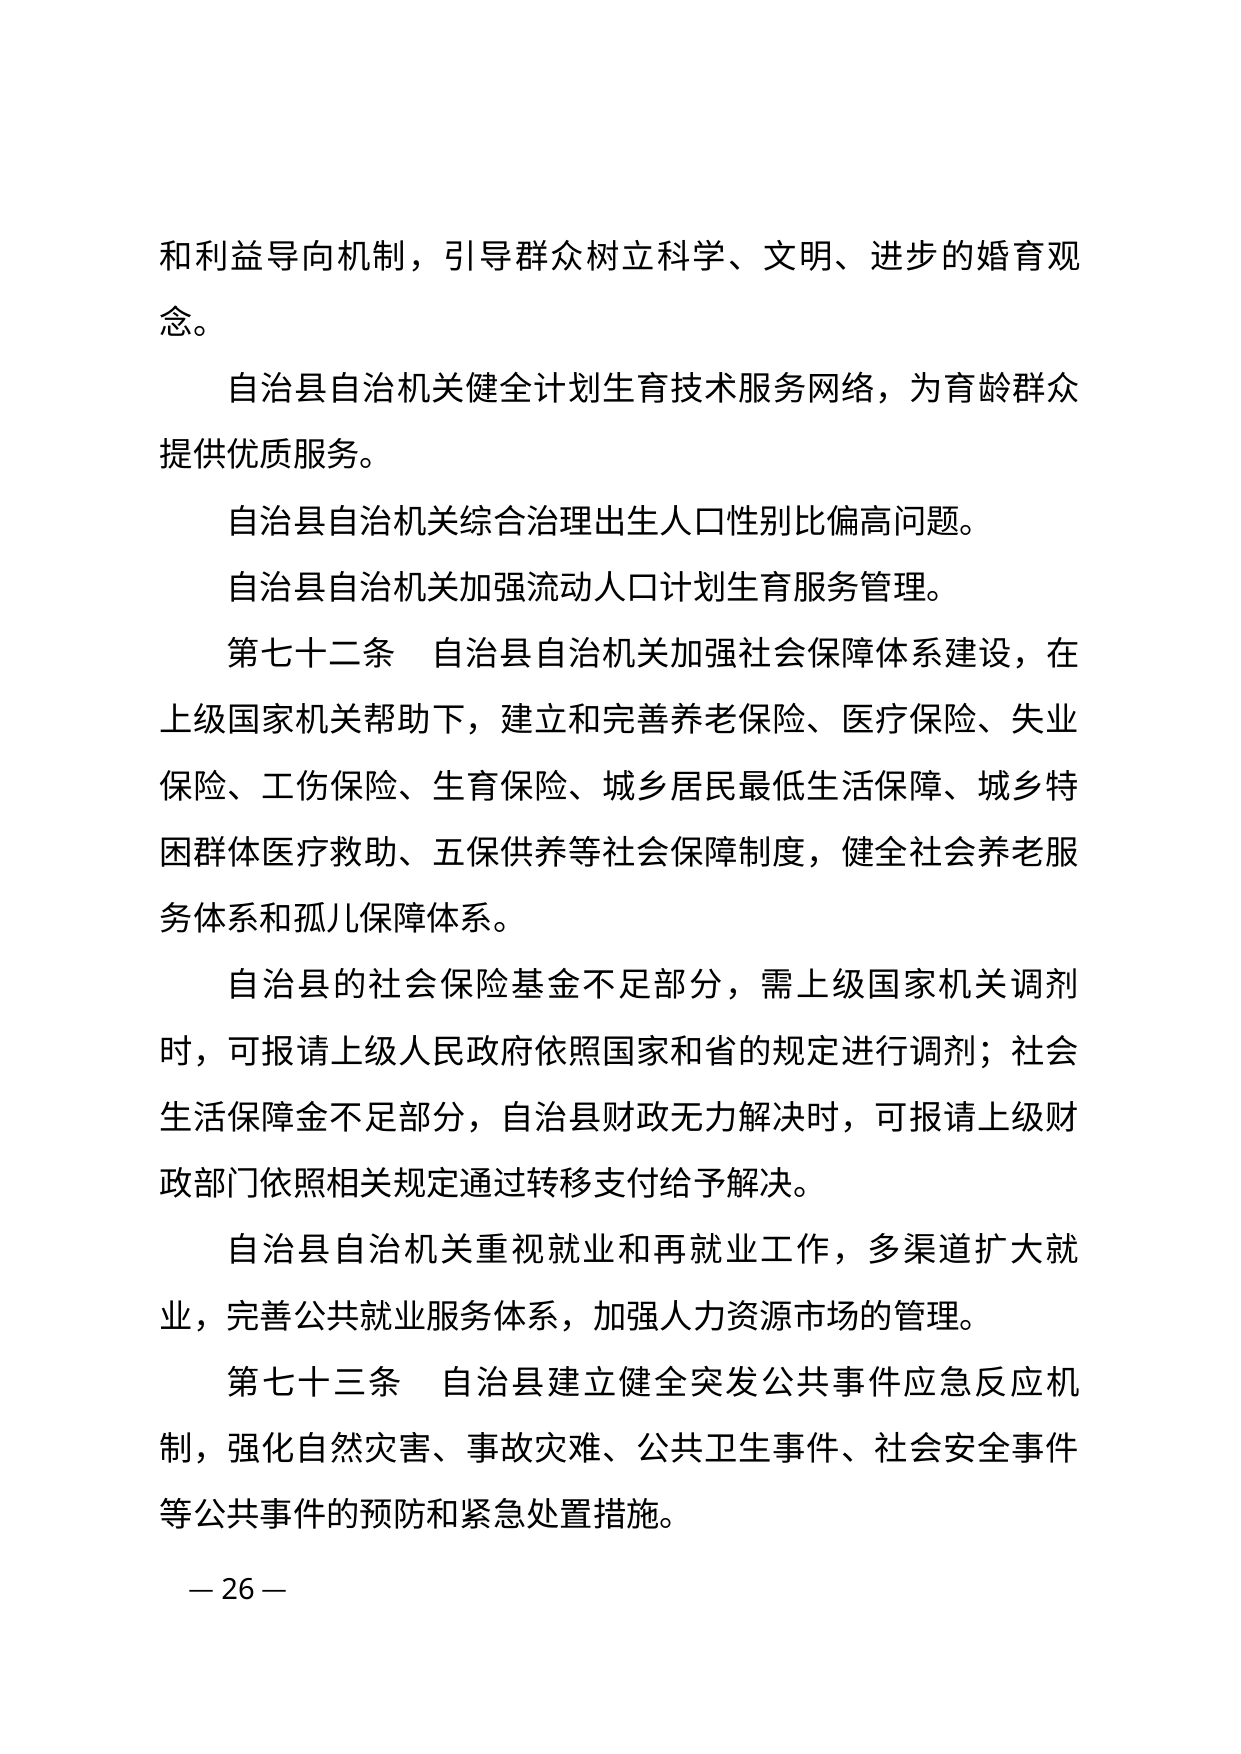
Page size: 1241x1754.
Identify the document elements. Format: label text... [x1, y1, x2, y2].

text 第七十三条 自治县建立健全突发公共事件应急反应机制，强化自然灾害、事故灾难、公共卫生事件、社会安全事件等公共事件的预防和紧急处置措施。 [159, 1347, 1081, 1545]
text 第七十二条 自治县自治机关加强社会保障体系建设，在上级国家机关帮助下，建立和完善养老保险、医疗保险、失业保险、工伤保险、生育保险、城乡居民最低生活保障、城乡特困群体医疗救助、五保供养等社会保障制度，健全社会养老服务体系和孤儿保障体系。 [159, 618, 1081, 949]
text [159, 220, 1081, 353]
text 自治县自治机关健全计划生育技术服务网络，为育龄群众提供优质服务。 [159, 353, 1081, 485]
text 自治县的社会保险基金不足部分，需上级国家机关调剂时，可报请上级人民政府依照国家和省的规定进行调剂；社会生活保障金不足部分，自治县财政无力解决时，可报请上级财政部门依照相关规定通过转移支付给予解决。 [159, 949, 1081, 1214]
text 自治县自治机关加强流动人口计划生育服务管理。 [159, 552, 1081, 618]
text 自治县自治机关重视就业和再就业工作，多渠道扩大就业，完善公共就业服务体系，加强人力资源市场的管理。 [159, 1214, 1081, 1347]
text 自治县自治机关综合治理出生人口性别比偏高问题。 [159, 485, 1081, 552]
